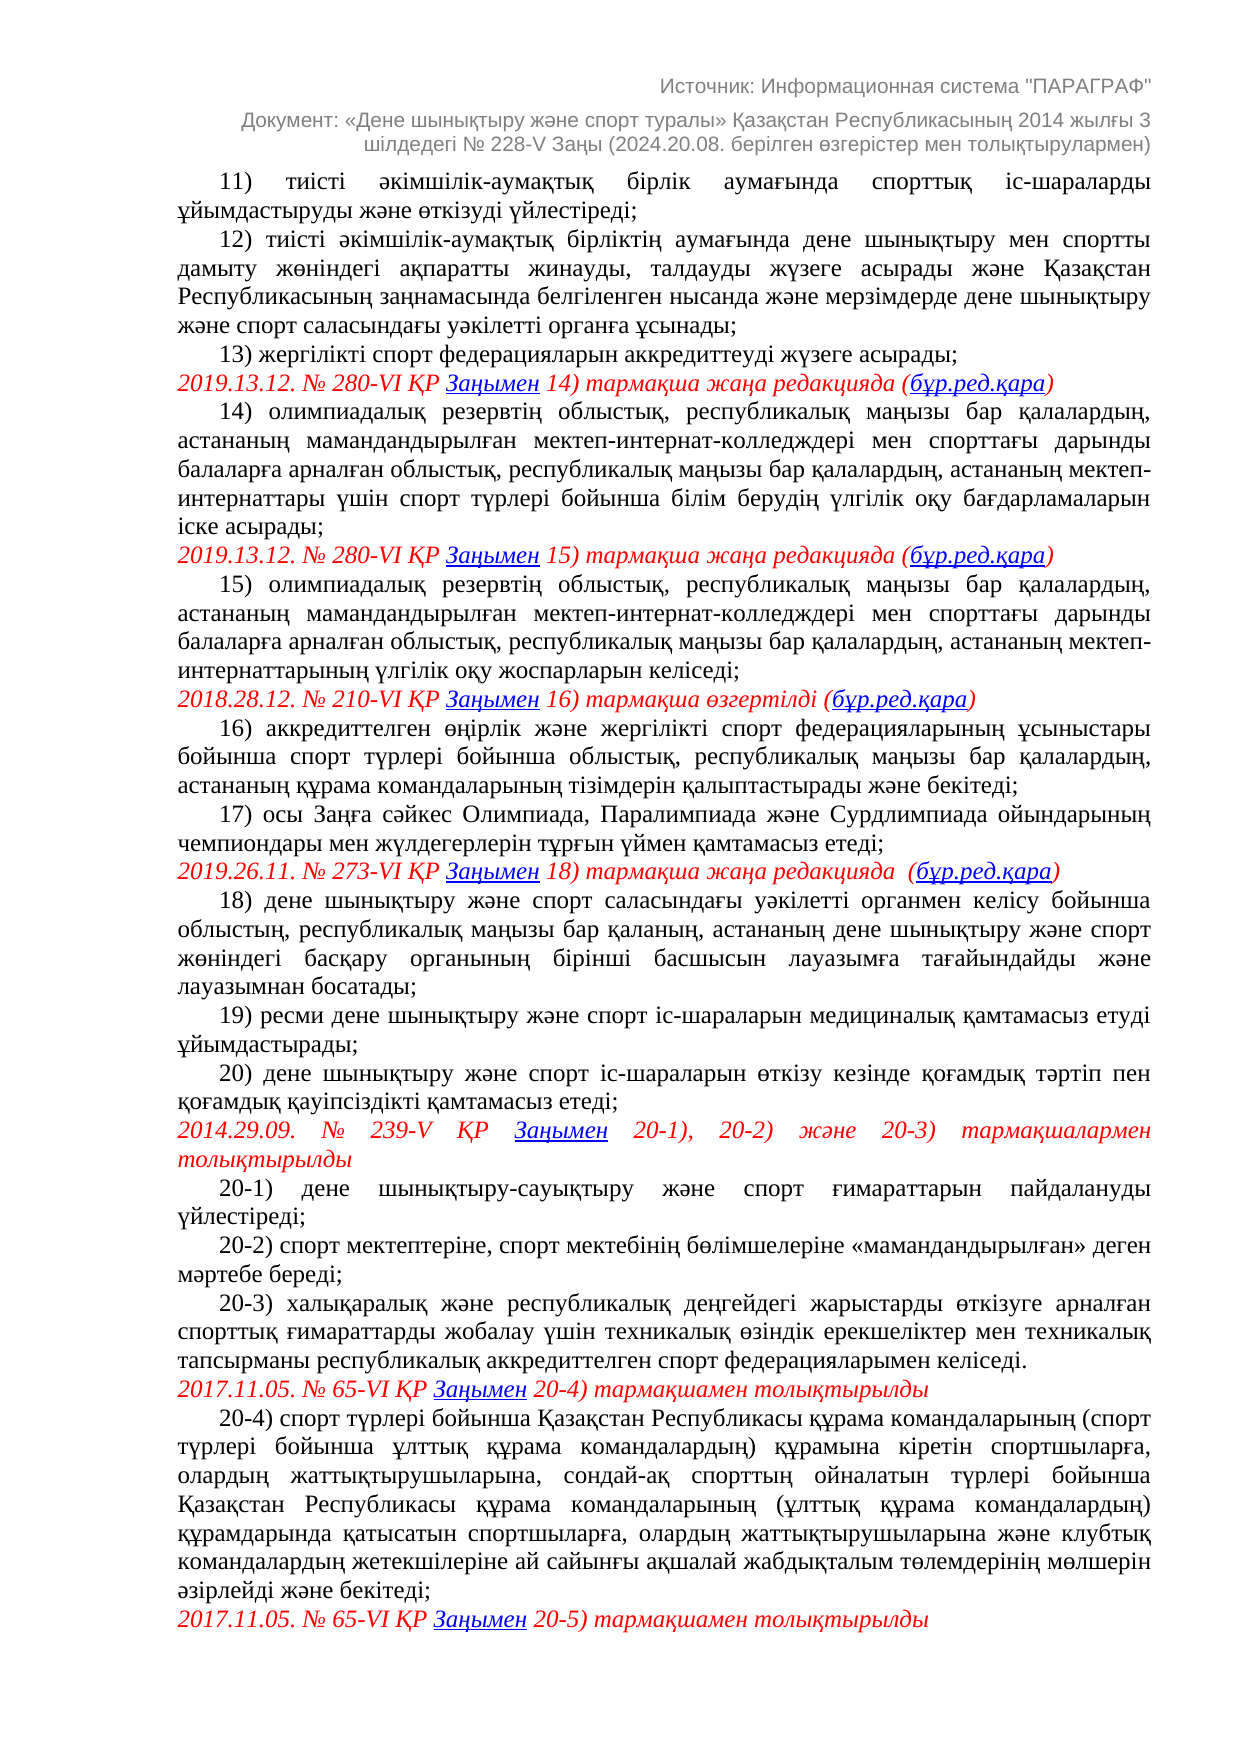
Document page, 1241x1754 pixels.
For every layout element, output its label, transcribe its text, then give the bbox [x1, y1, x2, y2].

text 16) аккредиттелген өңірлік және жергілікті спорт федерацияларының ұсыныстары бойынша спорт түрлері бойынша облыстық, республикалық маңызы бар қалалардың, астананың құрама командаларының тізімдерін қалыптастырады және бекітеді; [177, 713, 1152, 799]
text 2019.13.12. № 280-VI ҚР Заңымен 15) тармақша жаңа редакцияда (бұр.ред.қара) [177, 540, 1152, 569]
text 2019.26.11. № 273-VІ ҚР Заңымен 18) тармақша жаңа редакцияда (бұр.ред.қара) [177, 856, 1152, 885]
text 11) тиiстi әкiмшiлiк-аумақтық бiрлiк аумағында спорттық іс-шараларды ұйымдастыруды және өткiзудi үйлестiредi; [177, 166, 1152, 224]
text 20) дене шынықтыру және спорт іс-шараларын өткізу кезінде қоғамдық тәртіп пен қоғамдық қауіпсіздікті қамтамасыз етеді; [177, 1058, 1152, 1115]
text 12) тиiстi әкiмшiлiк-аумақтық бірліктің аумағында дене шынықтыру мен спортты дамыту жөніндегі ақпаратты жинауды, талдауды жүзеге асырады және Қазақстан Республикасының заңнамасында белгіленген нысанда және мерзімдерде дене шынықтыру және спорт саласындағы уәкiлеттi органға ұсынады; [177, 224, 1152, 339]
text 15) олимпиадалық резервтің облыстық, республикалық маңызы бар қалалардың, астананың мамандандырылған мектеп-интернат-колледждері мен спорттағы дарынды балаларға арналған облыстық, республикалық маңызы бар қалалардың, астананың мектеп-интернаттарының үлгілік оқу жоспарларын келіседі; [177, 569, 1152, 684]
text 2017.11.05. № 65-VІ ҚР Заңымен 20-5) тармақшамен толықтырылды [177, 1604, 1152, 1633]
text 13) жергілікті спорт федерацияларын аккредиттеуді жүзеге асырады; [177, 339, 1152, 368]
text 20-3) халықаралық және республикалық деңгейдегі жарыстарды өткізуге арналған спорттық ғимараттарды жобалау үшін техникалық өзіндік ерекшеліктер мен техникалық тапсырманы республикалық аккредиттелген спорт федерацияларымен келіседі. [177, 1288, 1152, 1374]
text 19) ресми дене шынықтыру және спорт іс-шараларын медициналық қамтамасыз етуді ұйымдастырады; [177, 1000, 1152, 1058]
text 20-2) спорт мектептеріне, спорт мектебінің бөлімшелеріне «мамандандырылған» деген мәртебе береді; [177, 1230, 1152, 1288]
text 18) дене шынықтыру және спорт саласындағы уәкілетті органмен келісу бойынша облыстың, республикалық маңызы бар қаланың, астананың дене шынықтыру және спорт жөніндегі басқару органының бірінші басшысын лауазымға тағайындайды және лауазымнан босатады; [177, 885, 1152, 1000]
text 2014.29.09. № 239-V ҚР Заңымен 20-1), 20-2) және 20-3) тармақшалармен толықтырылды [177, 1115, 1152, 1173]
text 2018.28.12. № 210-VІ ҚР Заңымен 16) тармақша өзгертілді (бұр.ред.қара) [177, 684, 1152, 713]
text 2019.13.12. № 280-VI ҚР Заңымен 14) тармақша жаңа редакцияда (бұр.ред.қара) [177, 368, 1152, 396]
text 2017.11.05. № 65-VІ ҚР Заңымен 20-4) тармақшамен толықтырылды [177, 1374, 1152, 1403]
text 14) олимпиадалық резервтің облыстық, республикалық маңызы бар қалалардың, астананың мамандандырылған мектеп-интернат-колледждері мен спорттағы дарынды балаларға арналған облыстық, республикалық маңызы бар қалалардың, астананың мектеп-интернаттары үшін спорт түрлері бойынша білім берудің үлгілік оқу бағдарламаларын іске асырады; [177, 396, 1152, 540]
text 20-1) дене шынықтыру-сауықтыру және спорт ғимараттарын пайдалануды үйлестіреді; [177, 1173, 1152, 1230]
text 17) осы Заңға сәйкес Олимпиада, Паралимпиада және Сурдлимпиада ойындарының чемпиондары мен жүлдегерлерін тұрғын үймен қамтамасыз етеді; [177, 799, 1152, 856]
text 20-4) спорт түрлері бойынша Қазақстан Республикасы құрама командаларының (спорт түрлері бойынша ұлттық құрама командалардың) құрамына кіретін спортшыларға, олардың жаттықтырушыларына, сондай-ақ спорттың ойналатын түрлері бойынша Қазақстан Республикасы құрама командаларының (ұлттық құрама командалардың) құрамдарында қатысатын спортшыларға, олардың жаттықтырушыларына және клубтық командалардың жетекшілеріне ай сайынғы ақшалай жабдықталым төлемдерінің мөлшерін әзірлейді және бекітеді; [177, 1403, 1152, 1604]
